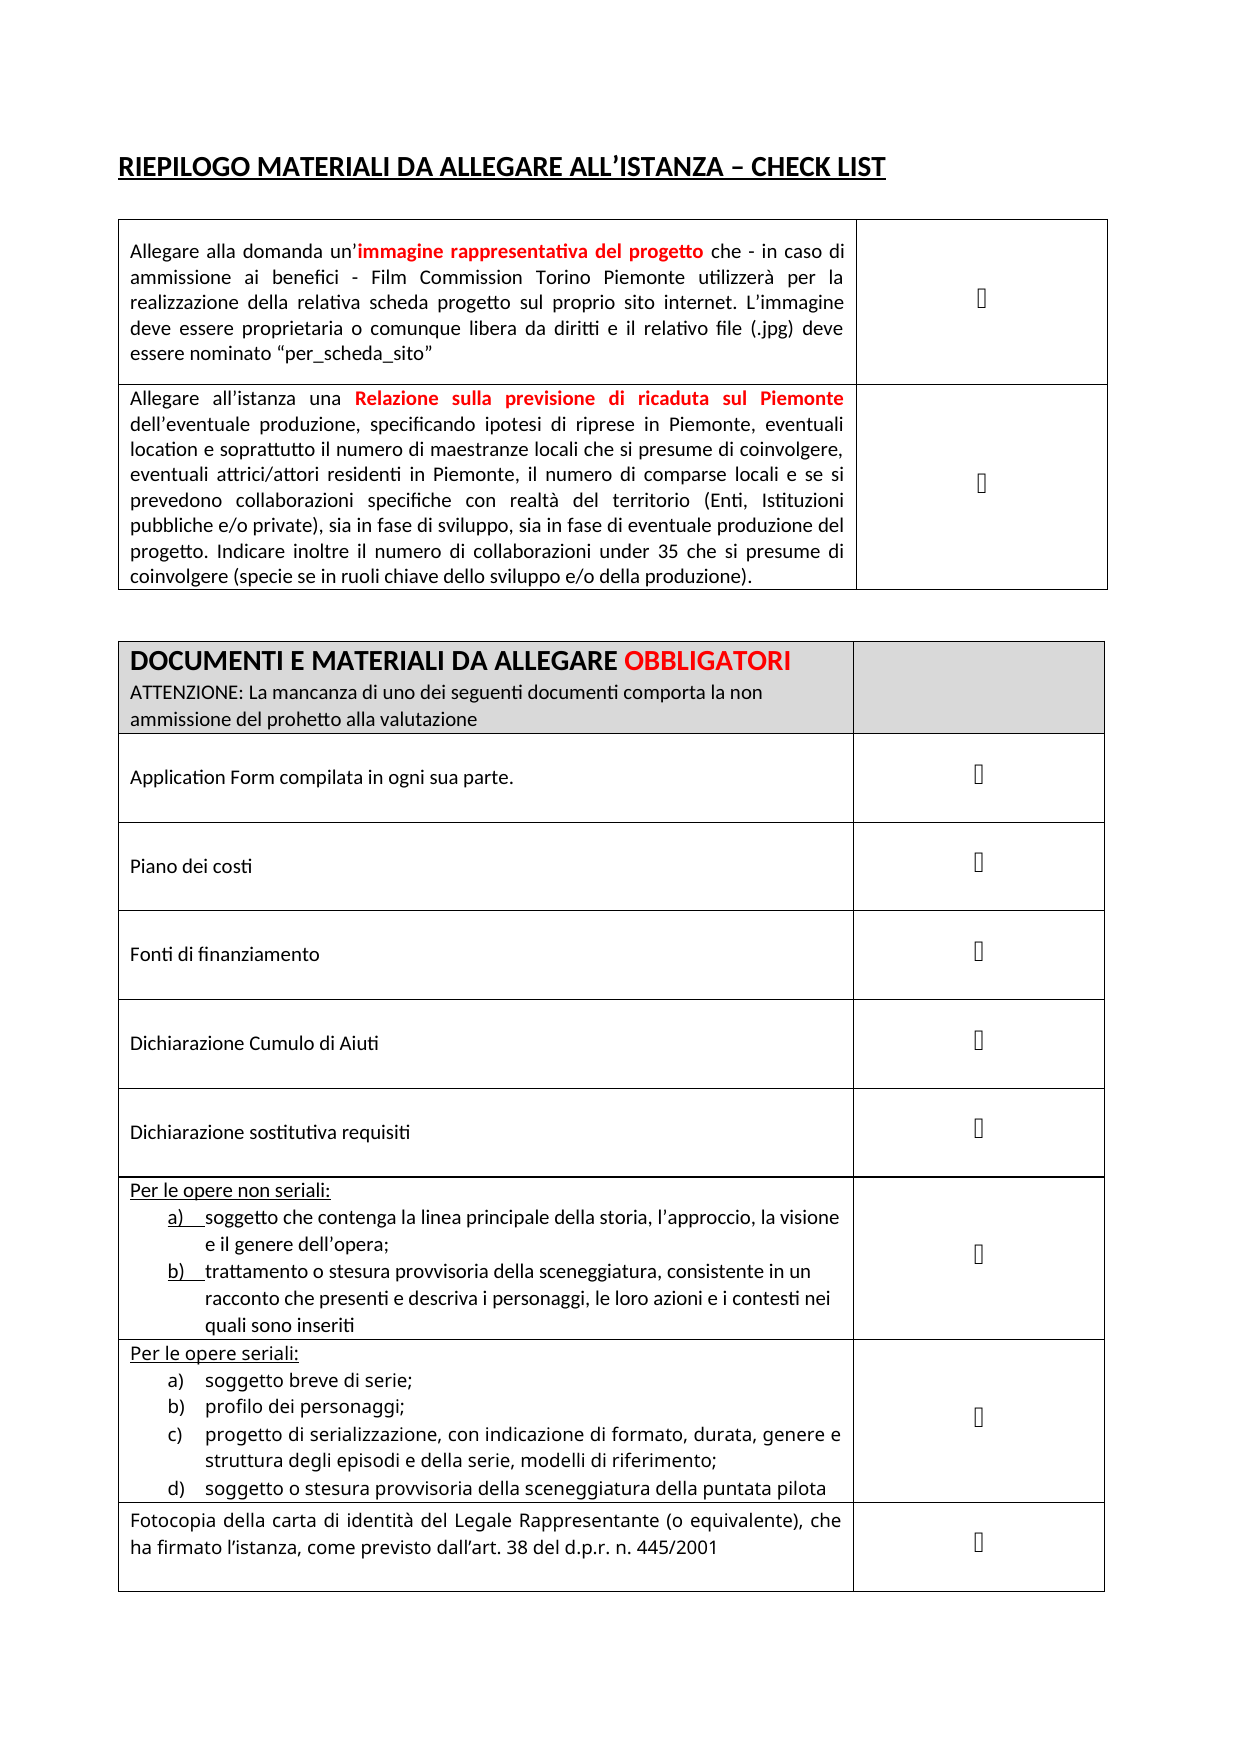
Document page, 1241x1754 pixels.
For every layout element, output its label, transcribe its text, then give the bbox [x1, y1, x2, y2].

table_cell Application Form compilata in ogni sua parte. [119, 734, 853, 822]
table_cell Piano dei costi [119, 823, 853, 910]
table_header DOCUMENTI E MATERIALi DA ALLEGARE OBBLIGATORI ATTENZIONE: La mancanza di uno dei seguenti documenti comporta la non ammissione del prohetto alla valutazione [119, 642, 853, 733]
table_cell Per le opere non seriali: soggetto che contenga la linea principale della storia, l’approccio, la visione e il genere dell’opera; trattamento o stesura provvisoria della sceneggiatura, consistente in un racconto che presenti e descriva i personaggi, le loro azioni e i contesti nei quali sono inseriti [119, 1178, 853, 1339]
table_cell [854, 734, 1104, 822]
table_header Allegare alla domanda un’immagine rappresentativa del progetto che - in caso di ammissione ai benefici - Film Commission Torino Piemonte utilizzerà per la realizzazione della relativa scheda progetto sul proprio sito internet. L’immagine deve essere proprietaria o comunque libera da diritti e il relativo file (.jpg) deve essere nominato “per_scheda_sito” [119, 220, 856, 384]
table_cell [854, 1503, 1104, 1591]
table_cell [854, 911, 1104, 999]
table_cell [854, 823, 1104, 910]
table_cell Fotocopia della carta di identità del Legale Rappresentante (o equivalente), che ha firmato l’istanza, come previsto dall’art. 38 del d.p.r. n. 445/2001 [119, 1503, 853, 1591]
table_cell [854, 1340, 1104, 1502]
table_cell [857, 385, 1107, 589]
table_cell [854, 1089, 1104, 1176]
table_cell Dichiarazione sostitutiva requisiti [119, 1089, 853, 1176]
table_cell Per le opere seriali: soggetto breve di serie; profilo dei personaggi; progetto di serializzazione, con indicazione di formato, durata, genere e struttura degli episodi e della serie, modelli di riferimento; soggetto o stesura provvisoria della sceneggiatura della puntata pilota [119, 1340, 853, 1502]
table_header [857, 220, 1107, 384]
table_cell Fonti di finanziamento [119, 911, 853, 999]
table_header [854, 642, 1104, 733]
table_cell Dichiarazione Cumulo di Aiuti [119, 1000, 853, 1088]
table_cell [854, 1000, 1104, 1088]
table_cell [854, 1178, 1104, 1339]
text RIEPILOGO MATERIALI DA ALLEGARE ALL’ISTANZA – CHECK LIST [118, 148, 1122, 183]
table_cell Allegare all’istanza una Relazione sulla previsione di ricaduta sul Piemonte dell’eventuale produzione, specificando ipotesi di riprese in Piemonte, eventuali location e soprattutto il numero di maestranze locali che si presume di coinvolgere, eventuali attrici/attori residenti in Piemonte, il numero di comparse locali e se si prevedono collaborazioni specifiche con realtà del territorio (Enti, Istituzioni pubbliche e/o private), sia in fase di sviluppo, sia in fase di eventuale produzione del progetto. Indicare inoltre il numero di collaborazioni under 35 che si presume di coinvolgere (specie se in ruoli chiave dello sviluppo e/o della produzione). [119, 385, 856, 589]
